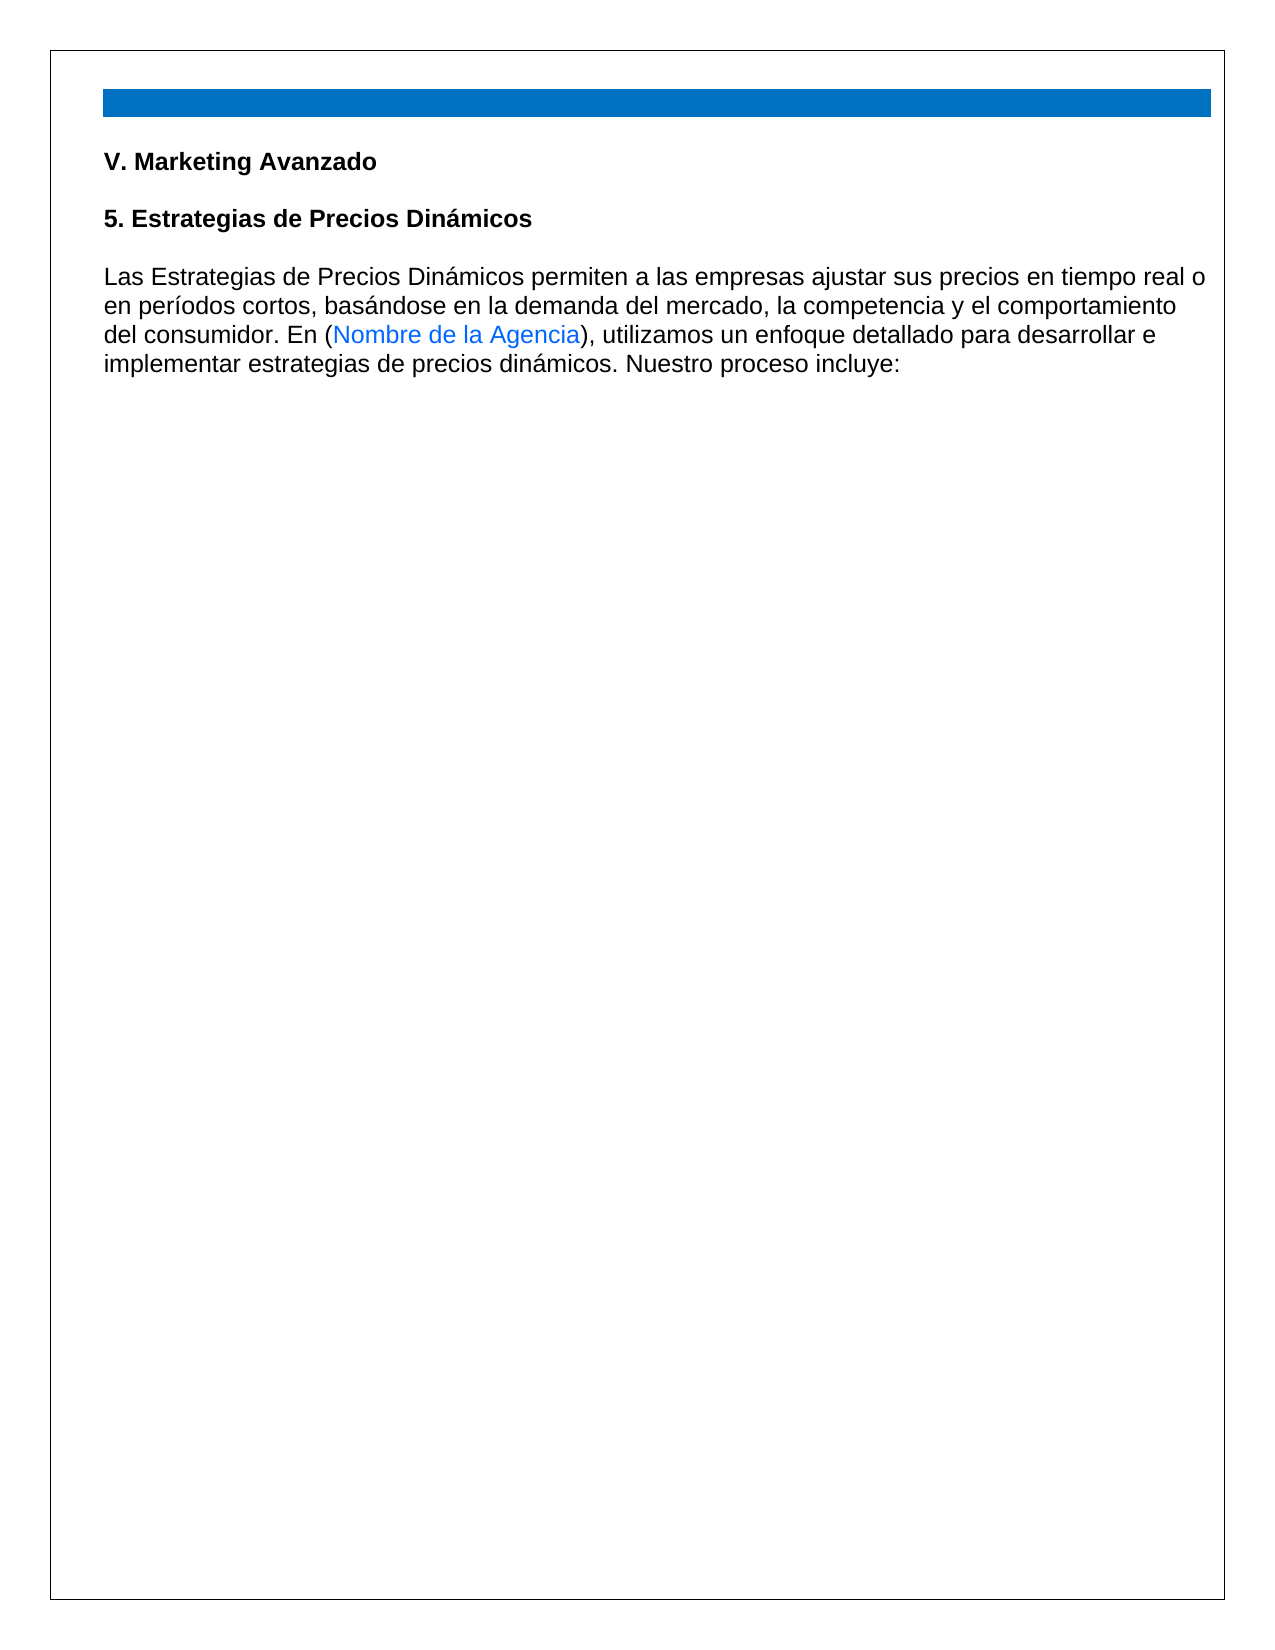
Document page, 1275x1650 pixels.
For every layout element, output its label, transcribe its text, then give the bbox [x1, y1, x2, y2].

text 5. Estrategias de Precios Dinámicos [103, 204, 1211, 233]
text Las Estrategias de Precios Dinámicos permiten a las empresas ajustar sus precios en tiempo real o en períodos cortos, basándose en la demanda del mercado, la competencia y el comportamiento del consumidor. En (Nombre de la Agencia), utilizamos un enfoque detallado para desarrollar e implementar estrategias de precios dinámicos. Nuestro proceso incluye: [103, 262, 1211, 377]
text V. Marketing Avanzado [103, 147, 1211, 175]
